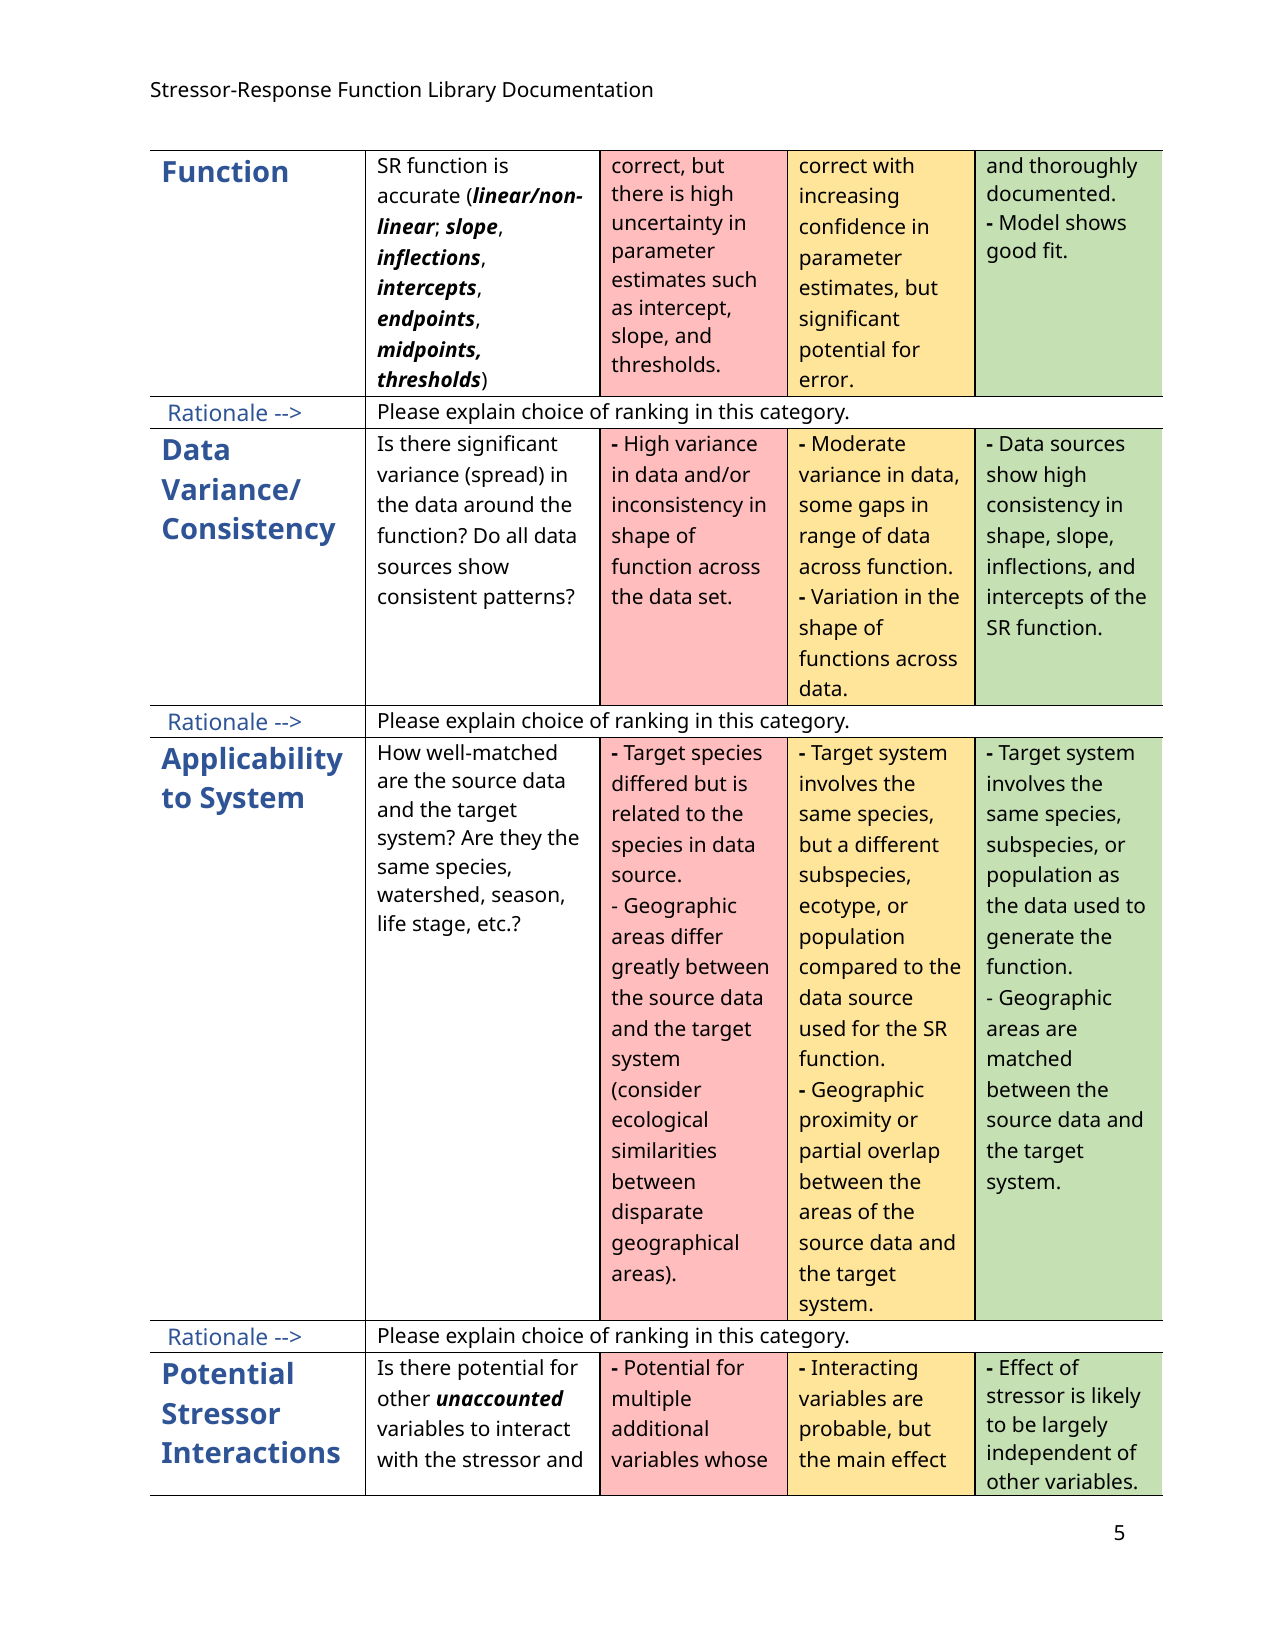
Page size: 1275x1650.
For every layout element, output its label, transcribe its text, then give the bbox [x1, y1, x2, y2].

table_cell Rationale --> [150, 706, 365, 737]
table_cell - Target system involves the same species, subspecies, or population as the data used to generate the function. - Geographic areas are matched between the source data and the target system. [976, 738, 1162, 1320]
table_cell Rationale --> [150, 397, 365, 428]
table_cell Is there significant variance (spread) in the data around the function? Do all data sources show consistent patterns? [366, 429, 599, 705]
table_cell - High variance in data and/or inconsistency in shape of function across the data set. [601, 429, 787, 705]
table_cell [150, 1353, 365, 1495]
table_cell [601, 151, 787, 396]
table_cell Applicability to System [150, 738, 365, 1320]
table_cell How well-matched are the source data and the target system? Are they the same species, watershed, season, life stage, etc.? [366, 738, 599, 1320]
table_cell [366, 1353, 599, 1495]
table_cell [788, 1353, 974, 1495]
table_cell - Moderate variance in data, some gaps in range of data across function. - Variation in the shape of functions across data. [788, 429, 974, 705]
table_cell Data Variance/ Consistency [150, 429, 365, 705]
table_cell - Target system involves the same species, but a different subspecies, ecotype, or population compared to the data source used for the SR function. - Geographic proximity or partial overlap between the areas of the source data and the target system. [788, 738, 974, 1320]
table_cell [976, 151, 1162, 396]
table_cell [788, 151, 974, 396]
table_cell Rationale --> [150, 1321, 365, 1352]
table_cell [601, 1353, 787, 1495]
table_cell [976, 1353, 1162, 1495]
table_cell Please explain choice of ranking in this category. [366, 397, 1162, 428]
table_cell - Data sources show high consistency in shape, slope, inflections, and intercepts of the SR function. [976, 429, 1162, 705]
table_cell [150, 151, 365, 396]
table_cell - Target species differed but is related to the species in data source. - Geographic areas differ greatly between the source data and the target system (consider ecological similarities between disparate geographical areas). [601, 738, 787, 1320]
table_cell Please explain choice of ranking in this category. [366, 706, 1162, 737]
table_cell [366, 151, 599, 396]
table_cell Please explain choice of ranking in this category. [366, 1321, 1162, 1352]
